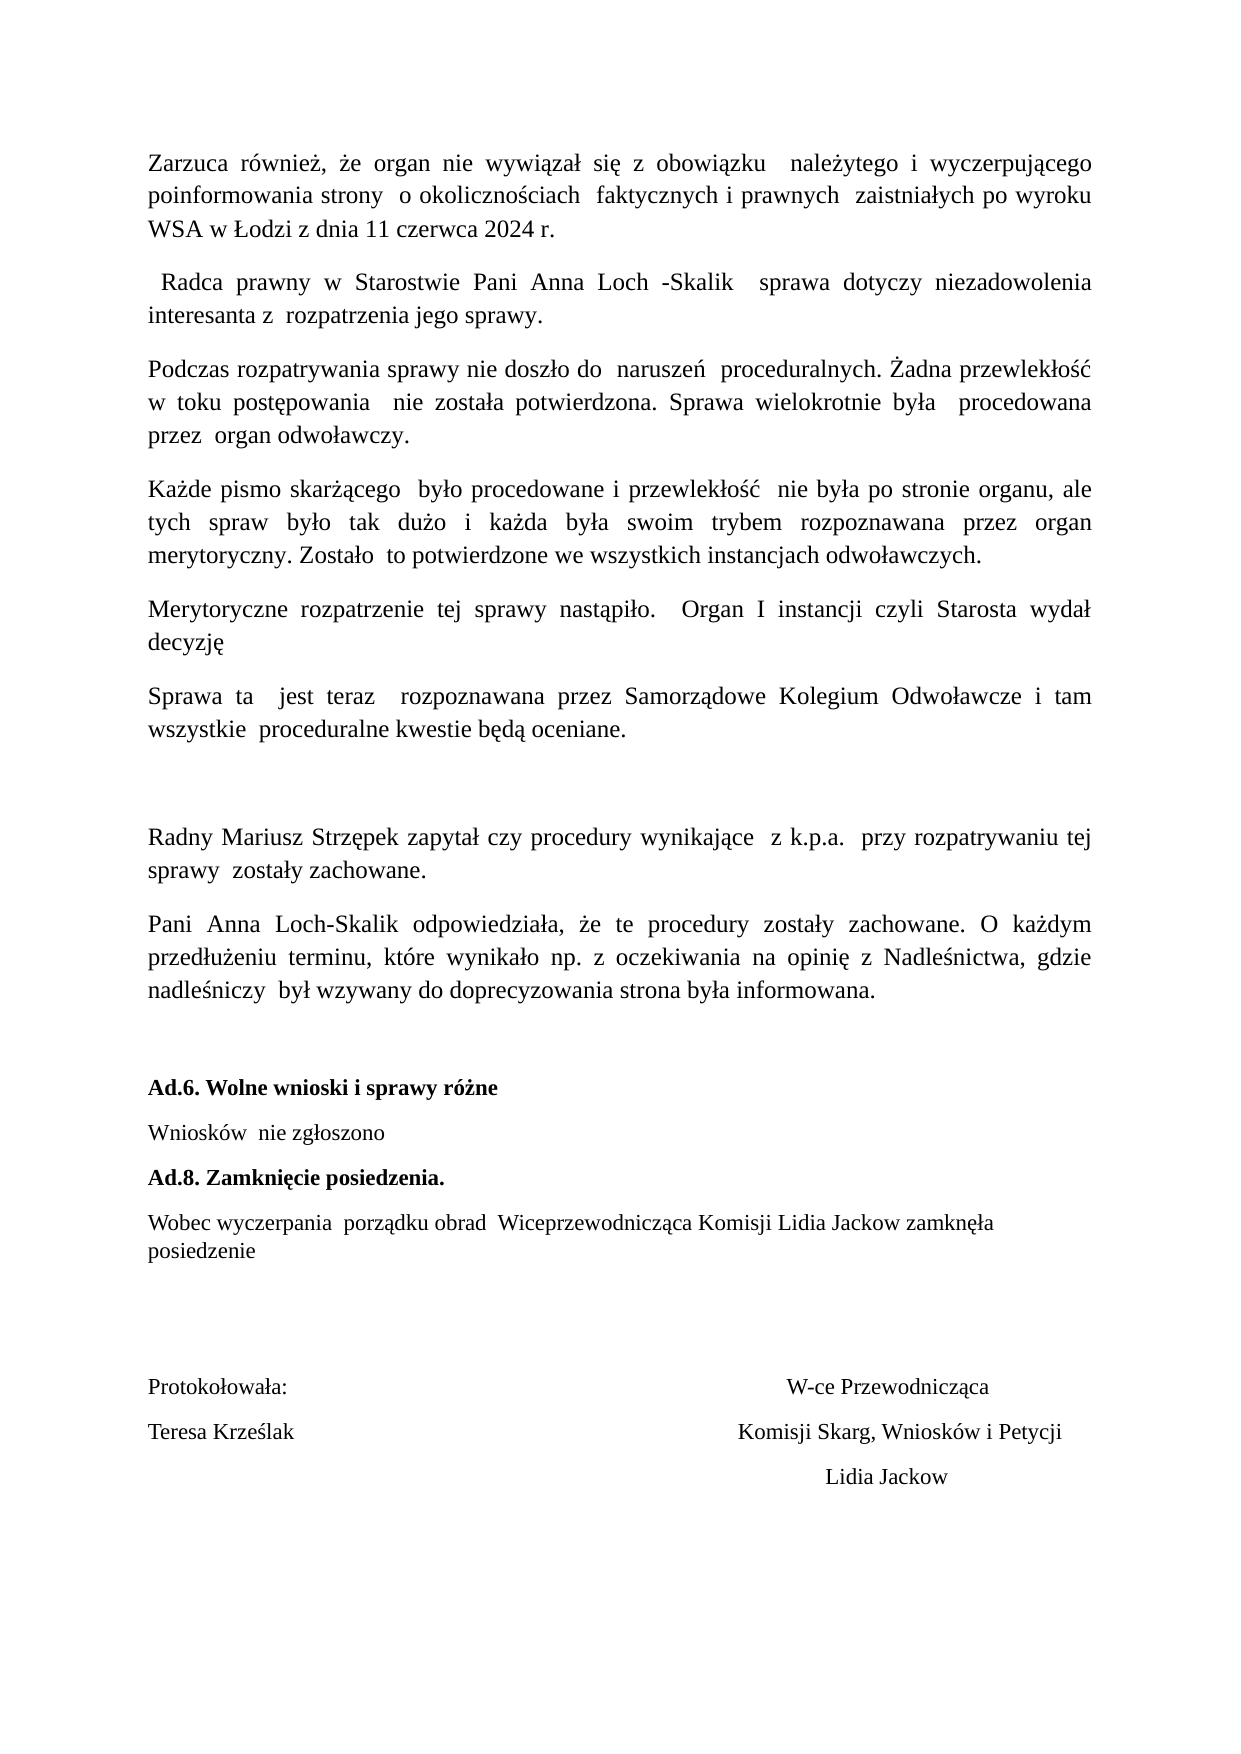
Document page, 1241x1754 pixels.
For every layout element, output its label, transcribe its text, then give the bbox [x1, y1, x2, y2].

text Merytoryczne rozpatrzenie tej sprawy nastąpiło. Organ I instancji czyli Starosta wydał decyzję [148, 594, 1093, 656]
text Pani Anna Loch-Skalik odpowiedziała, że te procedury zostały zachowane. O każdym przedłużeniu terminu, które wynikało np. z oczekiwania na opinię z Nadleśnictwa, gdzie nadleśniczy był wzywany do doprecyzowania strona była informowana. [148, 909, 1093, 1003]
text Lidia Jackow [148, 1463, 1093, 1489]
text Teresa Krześlak Komisji Skarg, Wniosków i Petycji [148, 1418, 1093, 1444]
text Zarzuca również, że organ nie wywiązał się z obowiązku należytego i wyczerpującego poinformowania strony o okolicznościach faktycznych i prawnych zaistniałych po wyroku WSA w Łodzi z dnia 11 czerwca 2024 r. [148, 148, 1093, 242]
text Radny Mariusz Strzępek zapytał czy procedury wynikające z k.p.a. przy rozpatrywaniu tej sprawy zostały zachowane. [148, 822, 1093, 883]
text Podczas rozpatrywania sprawy nie doszło do naruszeń proceduralnych. Żadna przewlekłość w toku postępowania nie została potwierdzona. Sprawa wielokrotnie była procedowana przez organ odwoławczy. [148, 354, 1093, 449]
text Ad.8. Zamknięcie posiedzenia. [148, 1164, 1093, 1190]
text Protokołowała: W-ce Przewodnicząca [148, 1373, 1093, 1399]
text Wobec wyczerpania porządku obrad Wiceprzewodnicząca Komisji Lidia Jackow zamknęła posiedzenie [148, 1209, 1093, 1264]
text Każde pismo skarżącego było procedowane i przewlekłość nie była po stronie organu, ale tych spraw było tak dużo i każda była swoim trybem rozpoznawana przez organ merytoryczny. Zostało to potwierdzone we wszystkich instancjach odwoławczych. [148, 474, 1093, 569]
text Radca prawny w Starostwie Pani Anna Loch -Skalik sprawa dotyczy niezadowolenia interesanta z rozpatrzenia jego sprawy. [148, 267, 1093, 329]
text Sprawa ta jest teraz rozpoznawana przez Samorządowe Kolegium Odwoławcze i tam wszystkie proceduralne kwestie będą oceniane. [148, 681, 1093, 743]
text Ad.6. Wolne wnioski i sprawy różne [148, 1074, 1093, 1100]
text Wniosków nie zgłoszono [148, 1119, 1093, 1145]
